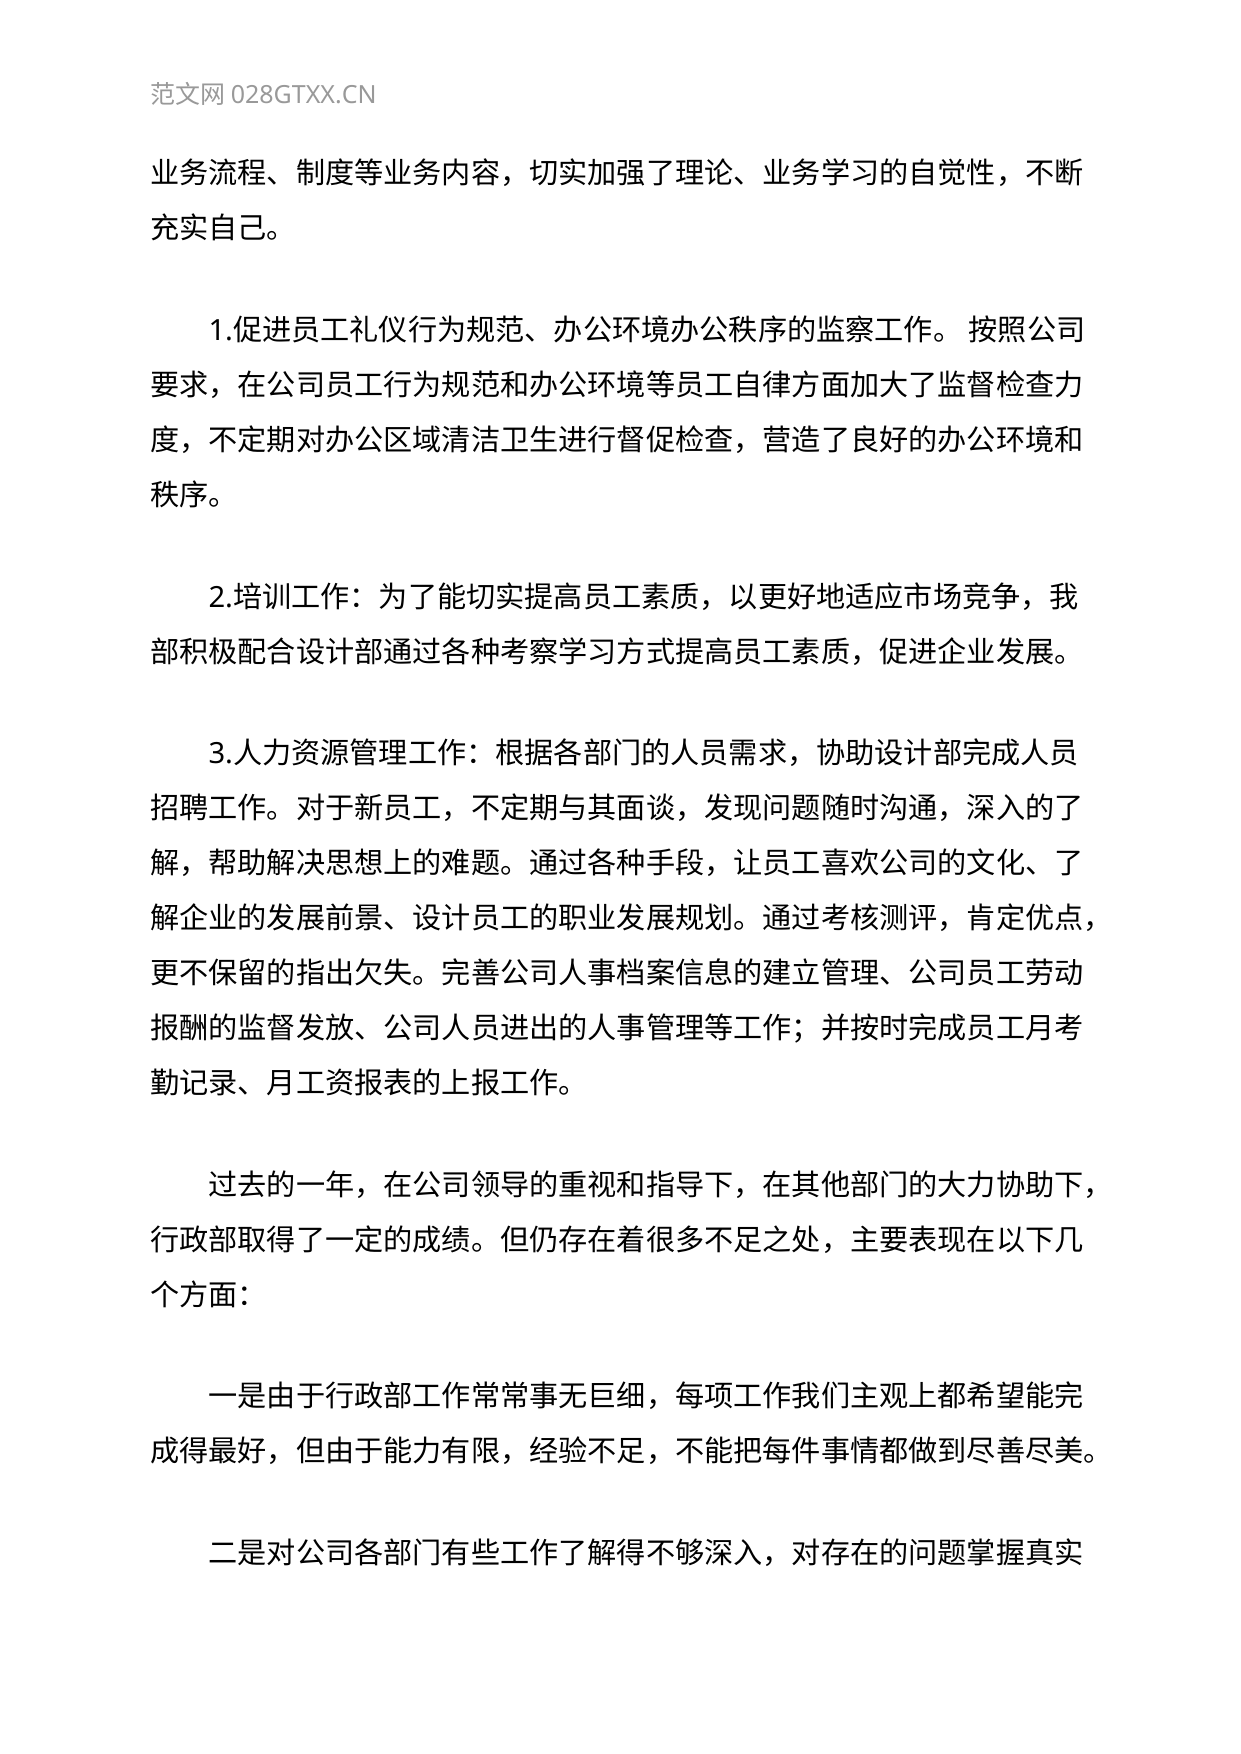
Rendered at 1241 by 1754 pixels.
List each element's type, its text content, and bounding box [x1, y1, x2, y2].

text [150, 1529, 1090, 1572]
text 3.人力资源管理工作：根据各部门的人员需求，协助设计部完成人员招聘工作。对于新员工，不定期与其面谈，发现问题随时沟通，深入的了解，帮助解决思想上的难题。通过各种手段，让员工喜欢公司的文化、了解企业的发展前景、设计员工的职业发展规划。通过考核测评，肯定优点，更不保留的指出欠失。完善公司人事档案信息的建立管理、公司员工劳动报酬的监督发放、公司人员进出的人事管理等工作；并按时完成员工月考勤记录、月工资报表的上报工作。 [150, 730, 1090, 1102]
text 2.培训工作：为了能切实提高员工素质，以更好地适应市场竞争，我部积极配合设计部通过各种考察学习方式提高员工素质，促进企业发展。 [150, 573, 1090, 671]
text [150, 150, 1090, 247]
text 一是由于行政部工作常常事无巨细，每项工作我们主观上都希望能完成得最好，但由于能力有限，经验不足，不能把每件事情都做到尽善尽美。 [150, 1373, 1090, 1470]
text 过去的一年，在公司领导的重视和指导下，在其他部门的大力协助下，行政部取得了一定的成绩。但仍存在着很多不足之处，主要表现在以下几个方面： [150, 1161, 1090, 1313]
text 1.促进员工礼仪行为规范、办公环境办公秩序的监察工作。 按照公司要求，在公司员工行为规范和办公环境等员工自律方面加大了监督检查力度，不定期对办公区域清洁卫生进行督促检查，营造了良好的办公环境和秩序。 [150, 307, 1090, 514]
